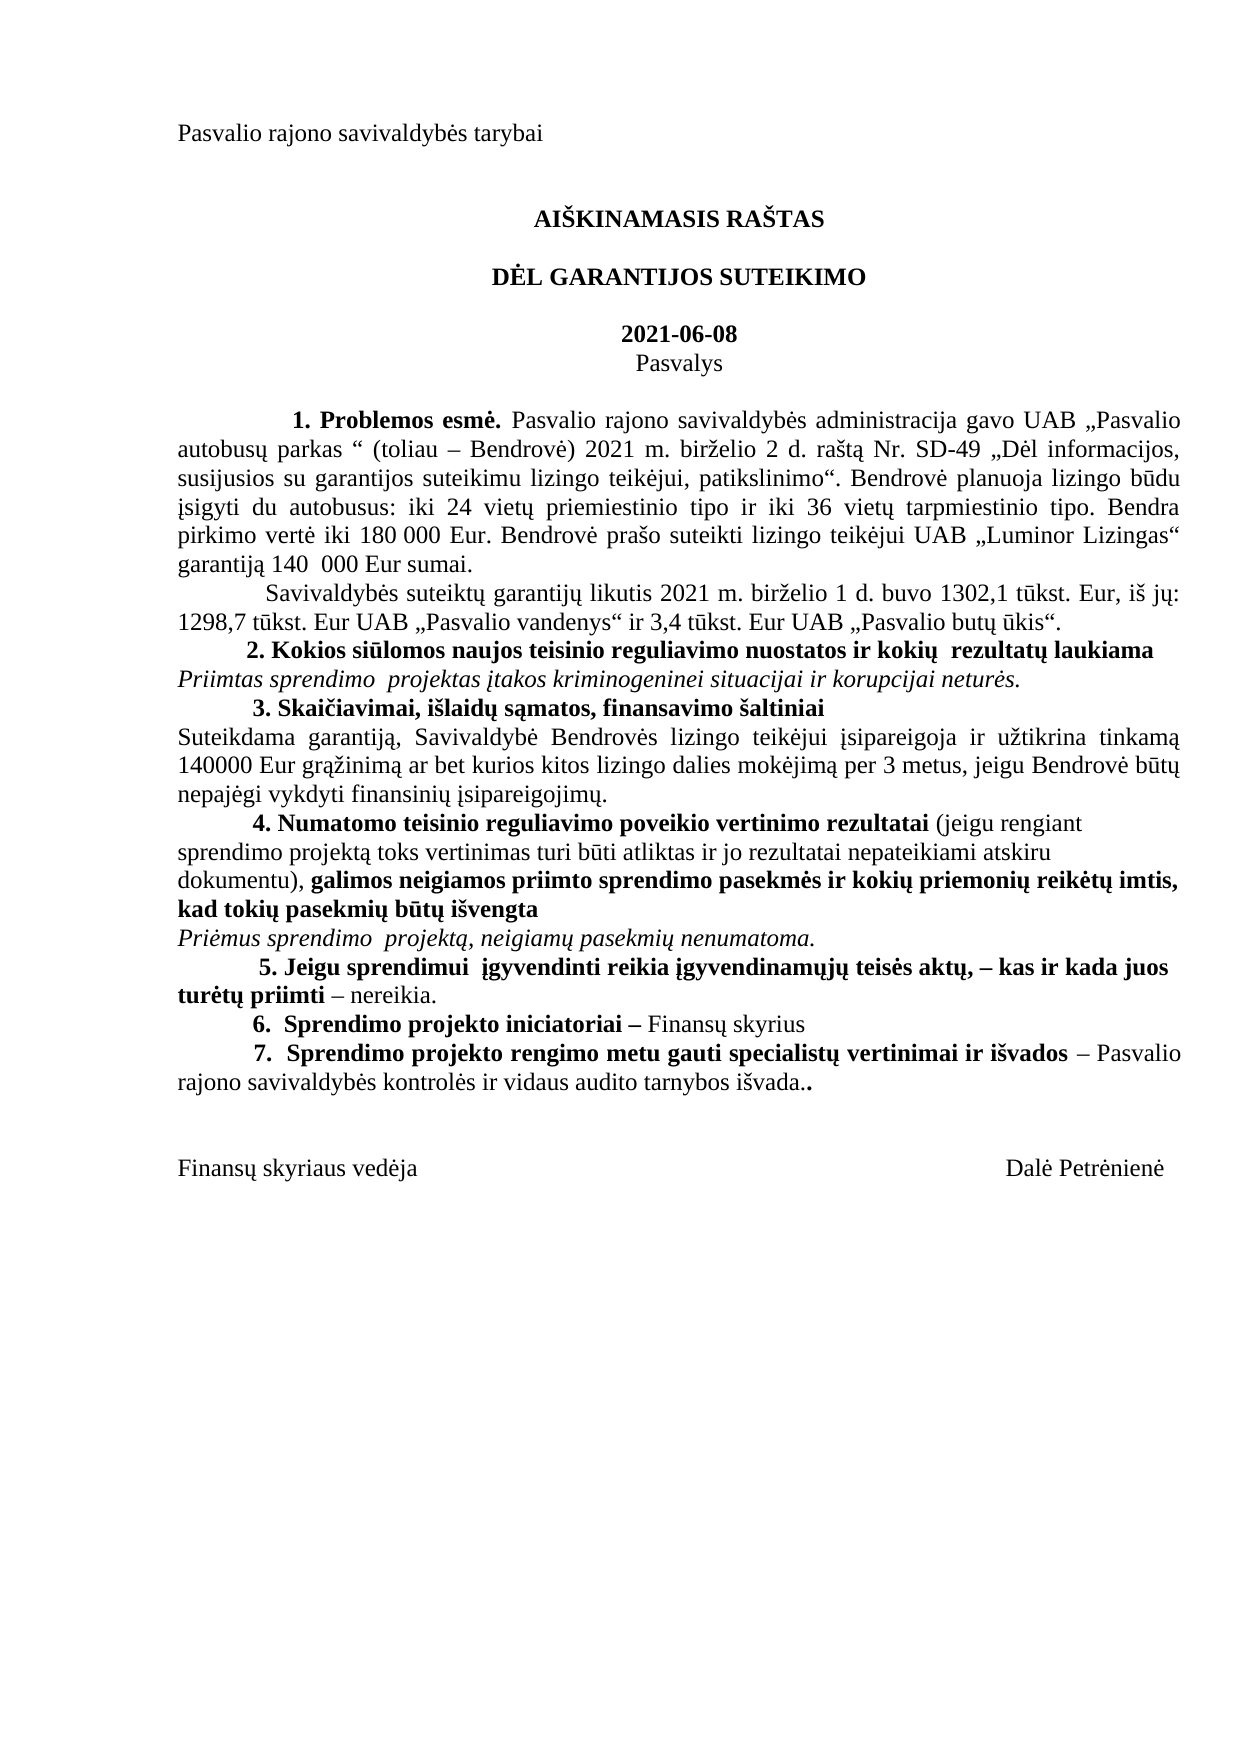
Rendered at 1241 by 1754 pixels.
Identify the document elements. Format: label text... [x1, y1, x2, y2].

text 5. Jeigu sprendimui įgyvendinti reikia įgyvendinamųjų teisės aktų, – kas ir kada juos turėtų priimti – nereikia. [177, 952, 1181, 1009]
text 7. Sprendimo projekto rengimo metu gauti specialistų vertinimai ir išvados – Pasvalio rajono savivaldybės kontrolės ir vidaus audito tarnybos išvada.. [177, 1038, 1181, 1096]
text Suteikdama garantiją, Savivaldybė Bendrovės lizingo teikėjui įsipareigoja ir užtikrina tinkamą 140000 Eur grąžinimą ar bet kurios kitos lizingo dalies mokėjimą per 3 metus, jeigu Bendrovė būtų nepajėgi vykdyti finansinių įsipareigojimų. [177, 722, 1181, 808]
text Finansų skyriaus vedėja Dalė Petrėnienė [177, 1153, 1181, 1182]
text Priimtas sprendimo projektas įtakos kriminogeninei situacijai ir korupcijai neturės. [177, 664, 1181, 693]
text 1. Problemos esmė. Pasvalio rajono savivaldybės administracija gavo UAB „Pasvalio autobusų parkas “ (toliau – Bendrovė) 2021 m. birželio 2 d. raštą Nr. SD-49 „Dėl informacijos, susijusios su garantijos suteikimu lizingo teikėjui, patikslinimo“. Bendrovė planuoja lizingo būdu įsigyti du autobusus: iki 24 vietų priemiestinio tipo ir iki 36 vietų tarpmiestinio tipo. Bendra pirkimo vertė iki 180 000 Eur. Bendrovė prašo suteikti lizingo teikėjui UAB „Luminor Lizingas“ garantiją 140 000 Eur sumai. [177, 406, 1181, 578]
text Pasvalio rajono savivaldybės tarybai [177, 118, 1181, 147]
text 3. Skaičiavimai, išlaidų sąmatos, finansavimo šaltiniai [177, 693, 1181, 722]
text AIŠKINAMASIS RAŠTAS [177, 204, 1181, 233]
text 2. Kokios siūlomos naujos teisinio reguliavimo nuostatos ir kokių rezultatų laukiama [177, 636, 1181, 664]
text Priėmus sprendimo projektą, neigiamų pasekmių nenumatoma. [177, 923, 1181, 952]
text Pasvalys [177, 348, 1181, 377]
text Savivaldybės suteiktų garantijų likutis 2021 m. birželio 1 d. buvo 1302,1 tūkst. Eur, iš jų: 1298,7 tūkst. Eur UAB „Pasvalio vandenys“ ir 3,4 tūkst. Eur UAB „Pasvalio butų ūkis“. [177, 578, 1181, 636]
text 6. Sprendimo projekto iniciatoriai – Finansų skyrius [177, 1009, 1181, 1038]
text 4. Numatomo teisinio reguliavimo poveikio vertinimo rezultatai (jeigu rengiant sprendimo projektą toks vertinimas turi būti atliktas ir jo rezultatai nepateikiami atskiru dokumentu), galimos neigiamos priimto sprendimo pasekmės ir kokių priemonių reikėtų imtis, kad tokių pasekmių būtų išvengta [177, 808, 1181, 923]
text 2021-06-08 [177, 319, 1181, 348]
text Dėl garantijos suteikimo [177, 262, 1181, 291]
